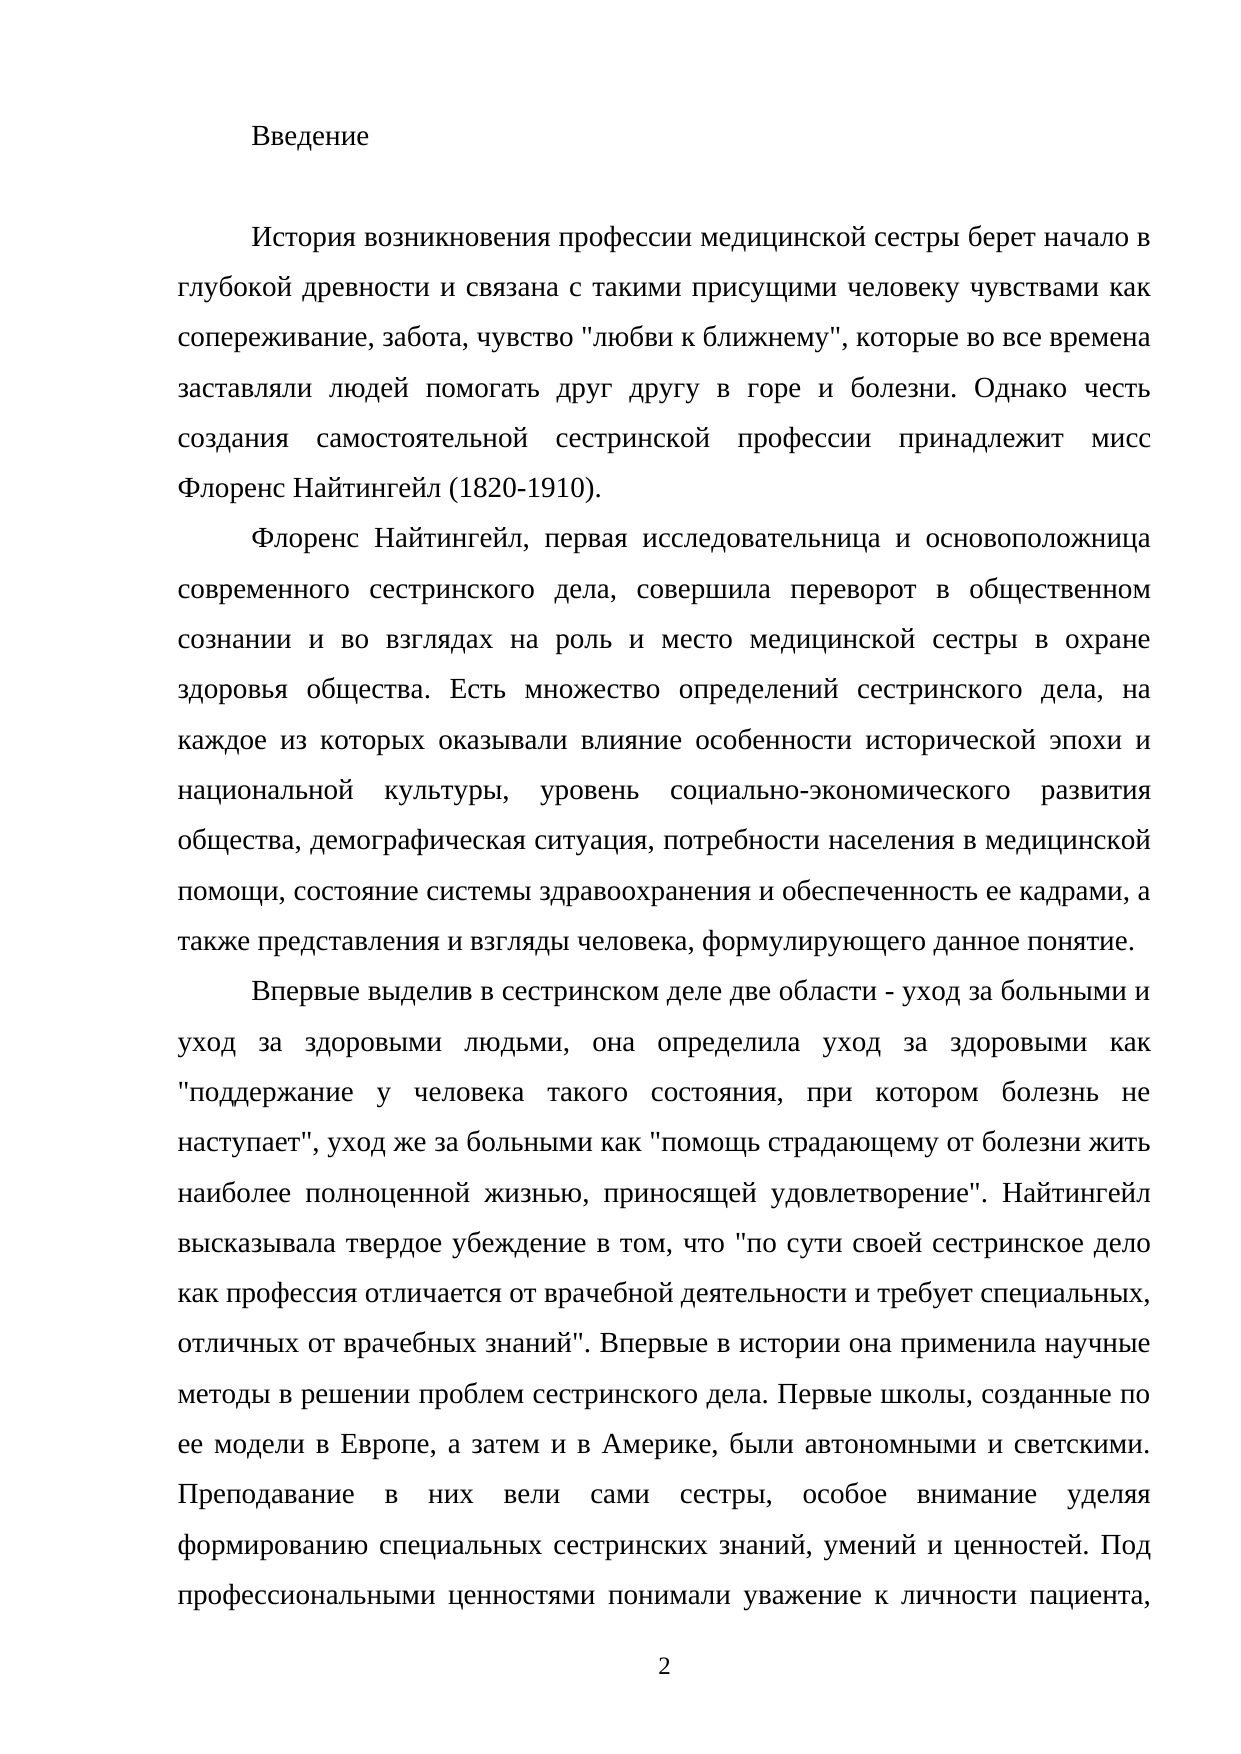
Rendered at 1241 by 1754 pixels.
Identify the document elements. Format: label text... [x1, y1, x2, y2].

text Флоренс Найтингейл, первая исследовательница и основоположница современного сестринского дела, совершила переворот в общественном сознании и во взглядах на роль и место медицинской сестры в охране здоровья общества. Есть множество определений сестринского дела, на каждое из которых оказывали влияние особенности исторической эпохи и национальной культуры, уровень социально-экономического развития общества, демографическая ситуация, потребности населения в медицинской помощи, состояние системы здравоохранения и обеспеченность ее кадрами, а также представления и взгляды человека, формулирующего данное понятие. [177, 521, 1152, 957]
text Введение [177, 118, 1152, 152]
text История возникновения профессии медицинской сестры берет начало в глубокой древности и связана с такими присущими человеку чувствами как сопереживание, забота, чувство "любви к ближнему", которые во все времена заставляли людей помогать друг другу в горе и болезни. Однако честь создания самостоятельной сестринской профессии принадлежит мисс Флоренс Найтингейл (1820-1910). [177, 219, 1152, 504]
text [177, 973, 1152, 1611]
